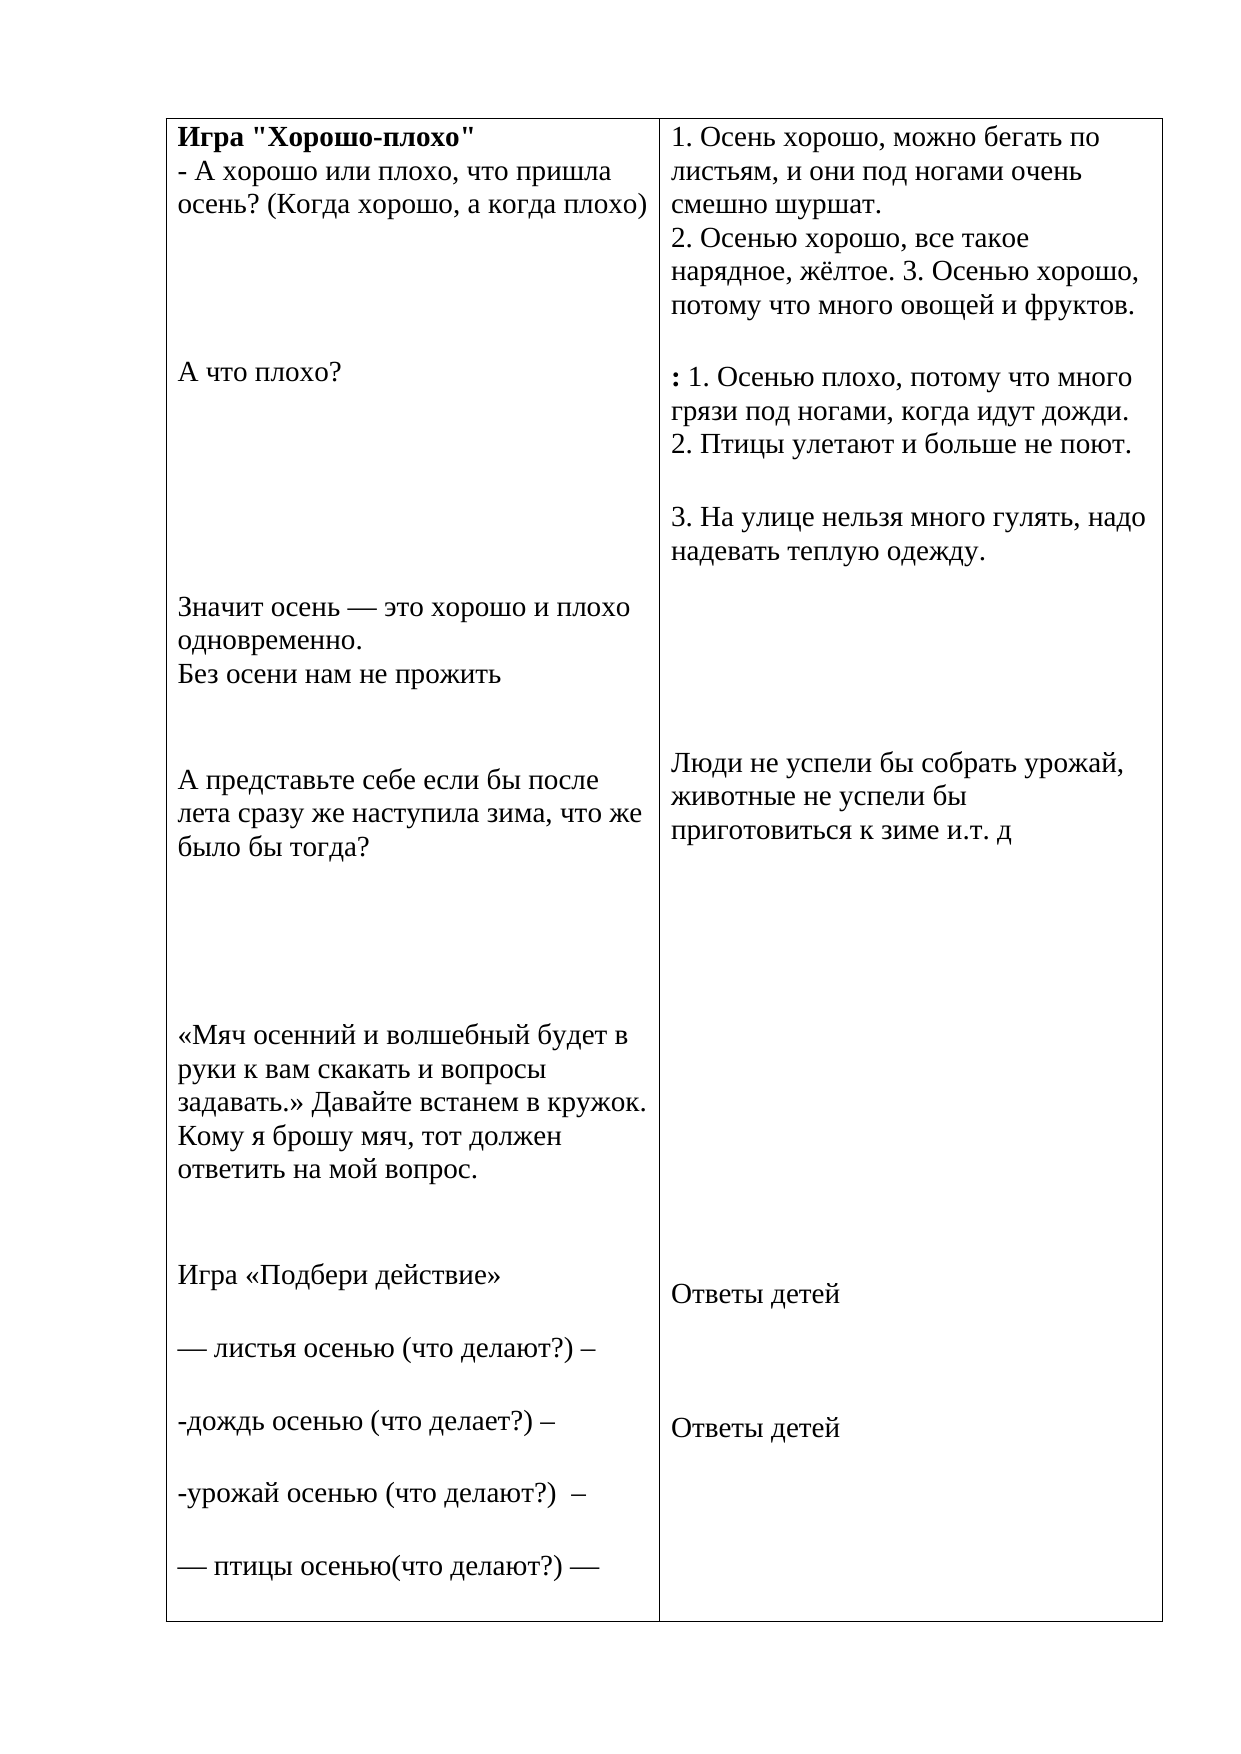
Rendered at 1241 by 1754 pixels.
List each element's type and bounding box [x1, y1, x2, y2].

table_cell [660, 119, 1162, 1621]
table_cell [167, 119, 659, 1621]
